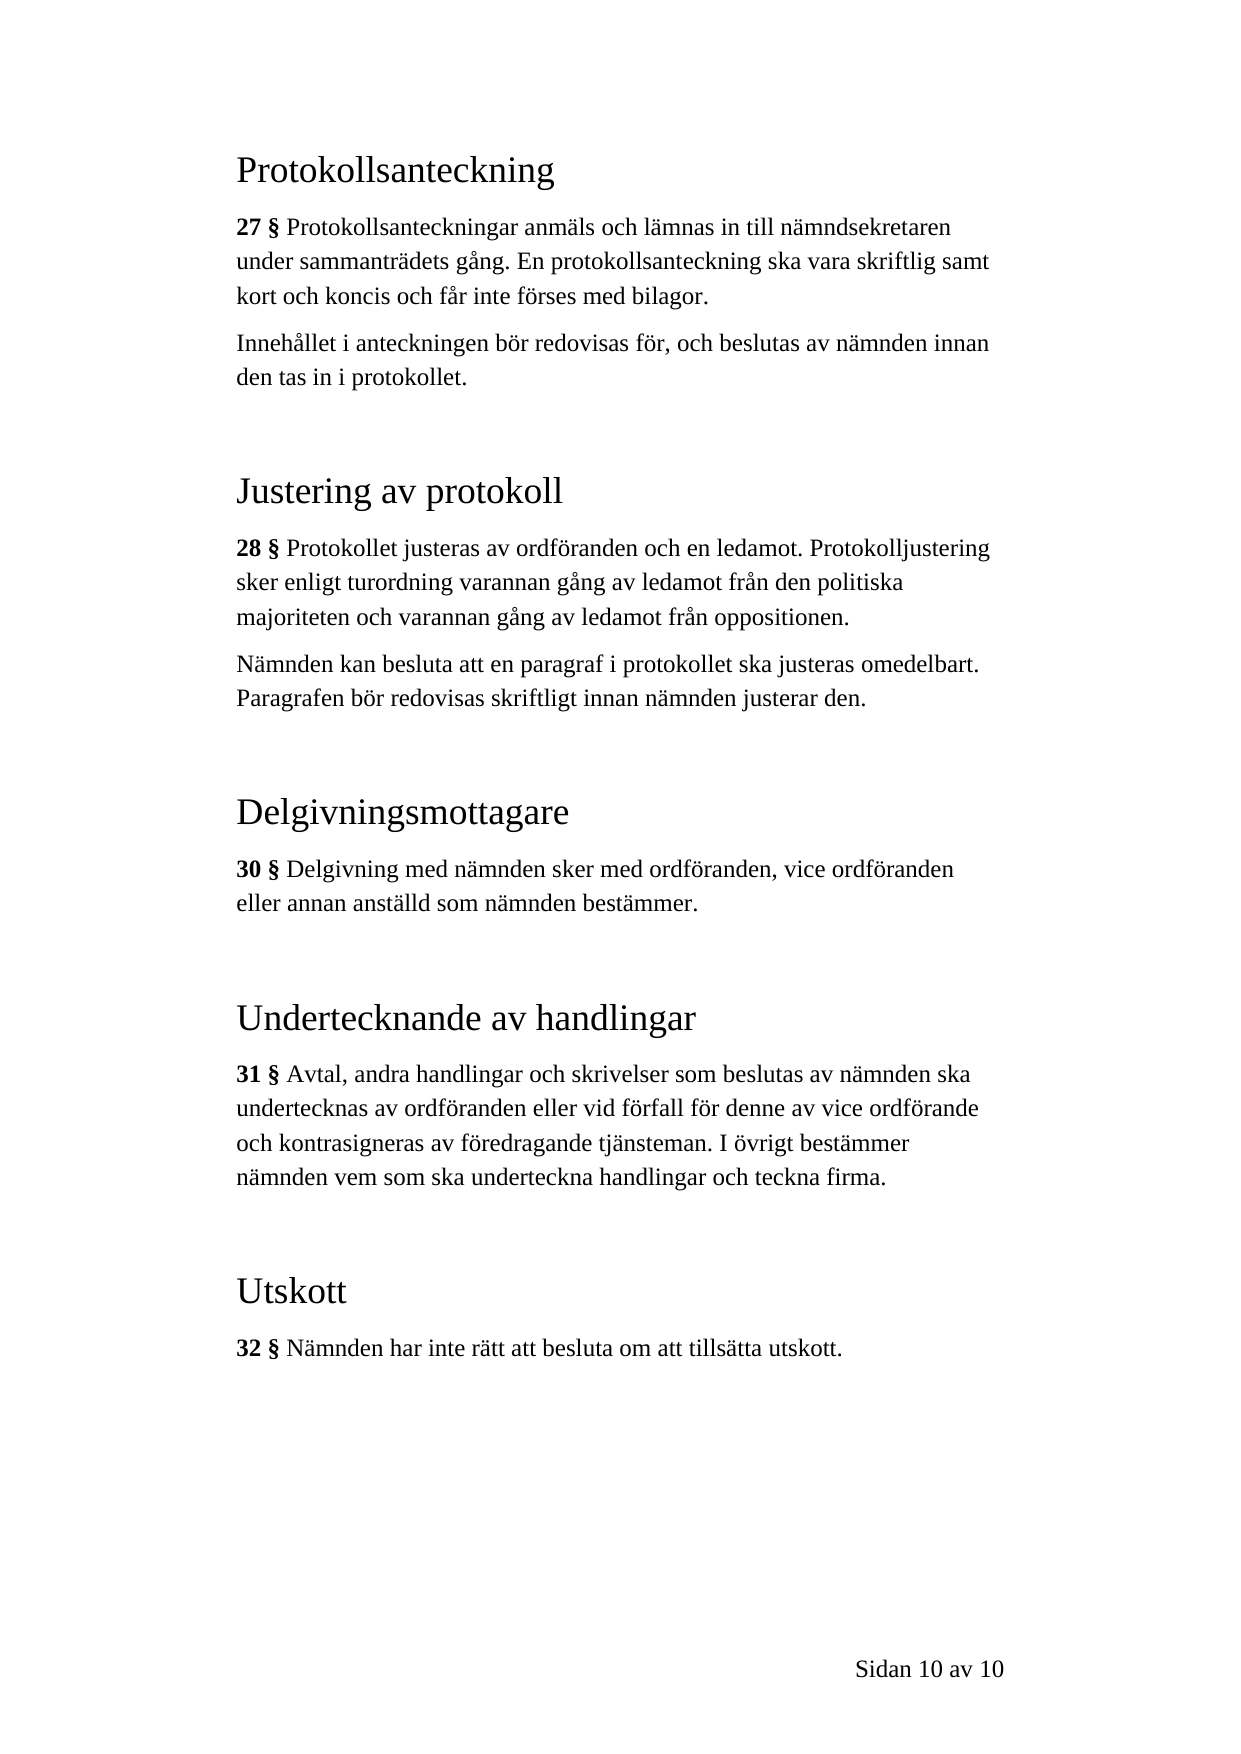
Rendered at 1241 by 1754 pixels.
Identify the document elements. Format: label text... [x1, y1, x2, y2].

text Nämnden kan besluta att en paragraf i protokollet ska justeras omedelbart. Paragrafen bör redovisas skriftligt innan nämnden justerar den. [236, 649, 1004, 712]
subtitle Justering av protokoll [236, 469, 1004, 512]
text Innehållet i anteckningen bör redovisas för, och beslutas av nämnden innan den tas in i protokollet. [236, 328, 1004, 391]
subtitle Utskott [236, 1269, 1004, 1312]
text 28 § Protokollet justeras av ordföranden och en ledamot. Protokolljustering sker enligt turordning varannan gång av ledamot från den politiska majoriteten och varannan gång av ledamot från oppositionen. [236, 533, 1004, 631]
text 32 § Nämnden har inte rätt att besluta om att tillsätta utskott. [236, 1333, 1004, 1362]
text 30 § Delgivning med nämnden sker med ordföranden, vice ordföranden eller annan anställd som nämnden bestämmer. [236, 854, 1004, 917]
text 27 § Protokollsanteckningar anmäls och lämnas in till nämndsekretaren under sammanträdets gång. En protokollsanteckning ska vara skriftlig samt kort och koncis och får inte förses med bilagor. [236, 212, 1004, 309]
subtitle Undertecknande av handlingar [236, 995, 1004, 1038]
subtitle Delgivningsmottagare [236, 790, 1004, 833]
text 31 § Avtal, andra handlingar och skrivelser som beslutas av nämnden ska undertecknas av ordföranden eller vid förfall för denne av vice ordförande och kontrasigneras av föredragande tjänsteman. I övrigt bestämmer nämnden vem som ska underteckna handlingar och teckna firma. [236, 1059, 1004, 1191]
subtitle Protokollsanteckning [236, 148, 1004, 191]
